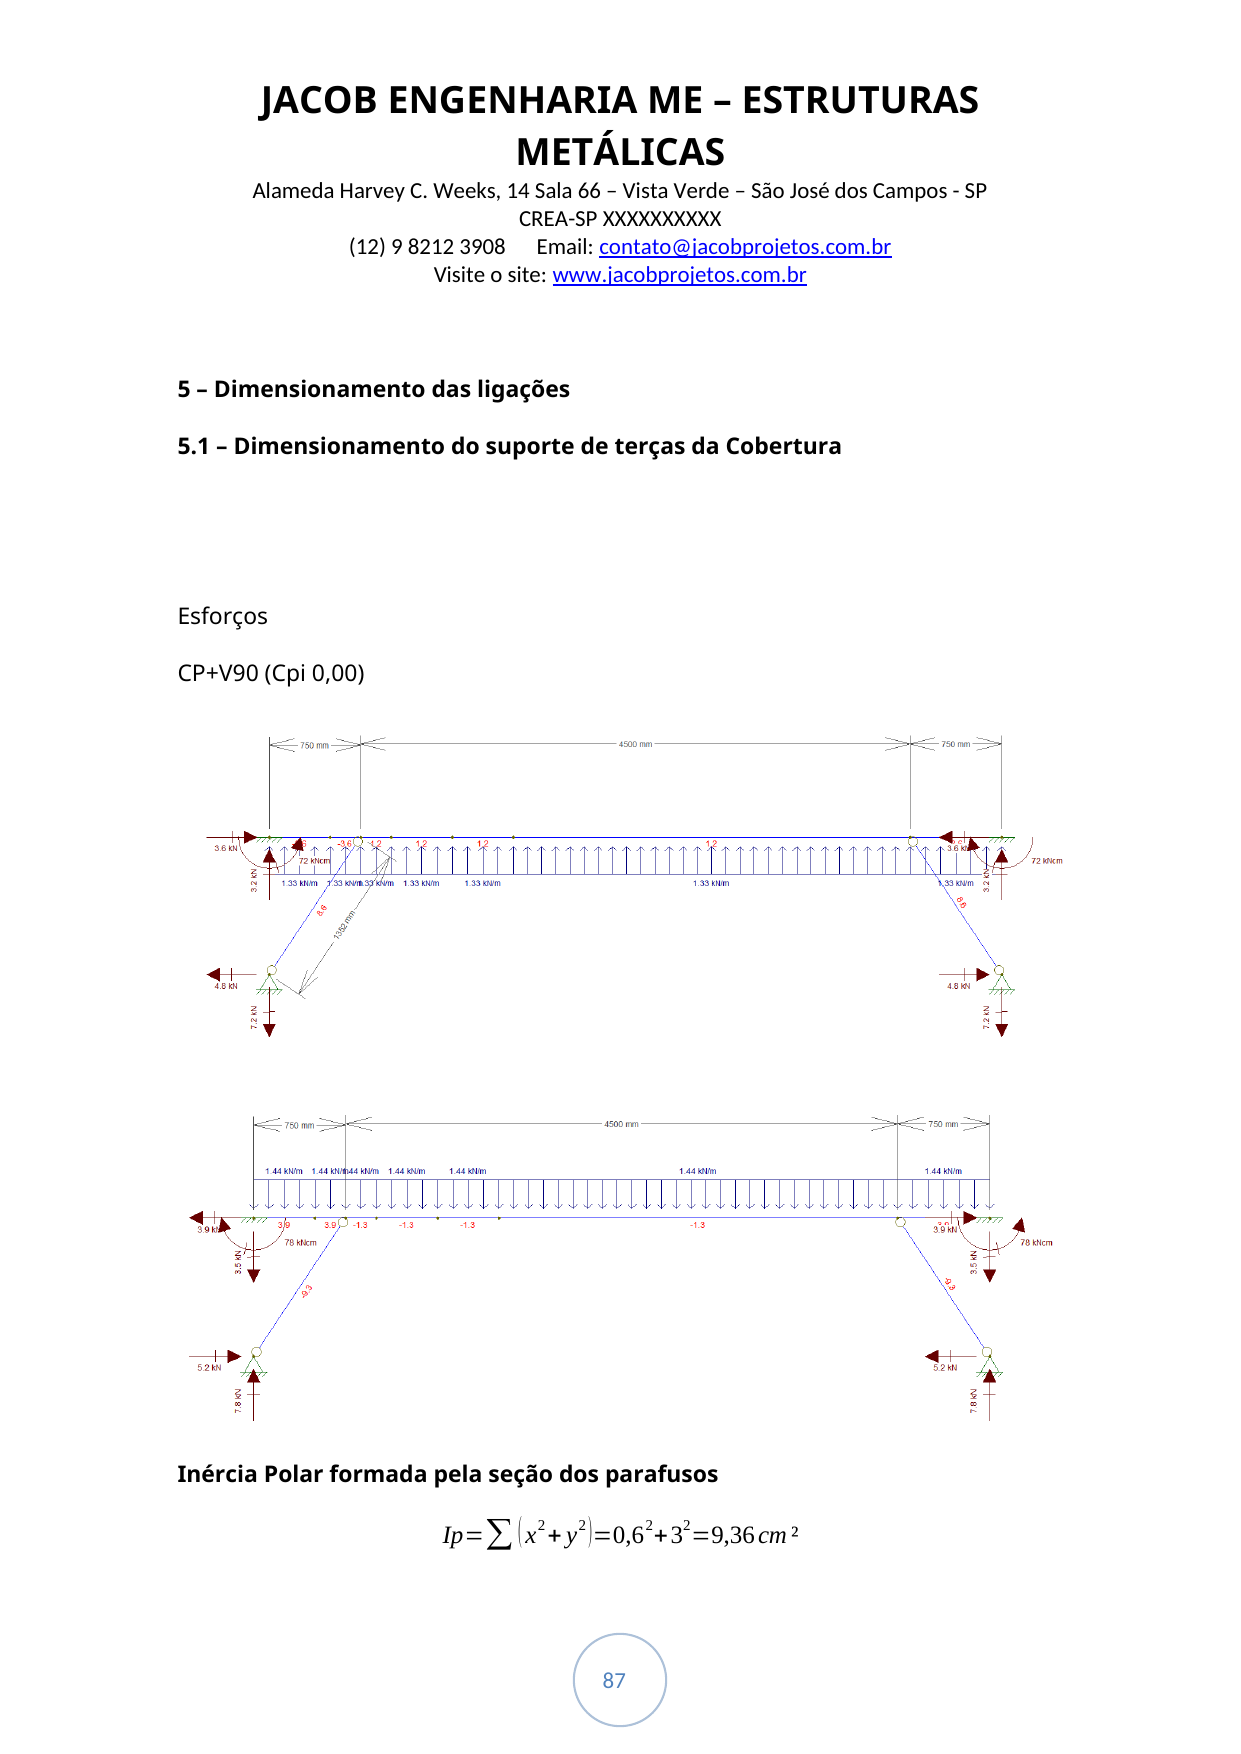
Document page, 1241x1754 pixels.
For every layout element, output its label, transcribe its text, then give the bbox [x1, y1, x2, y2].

text 5.1 – Dimensionamento do suporte de terças da Cobertura [177, 429, 1063, 461]
text 5 – Dimensionamento das ligações [177, 373, 1063, 404]
text Inércia Polar formada pela seção dos parafusos [177, 1458, 1063, 1489]
text CP+V90 (Cpi 0,00) [177, 657, 1063, 688]
picture [177, 713, 1063, 1066]
picture [177, 1091, 1063, 1434]
text Esforços [177, 600, 1063, 631]
